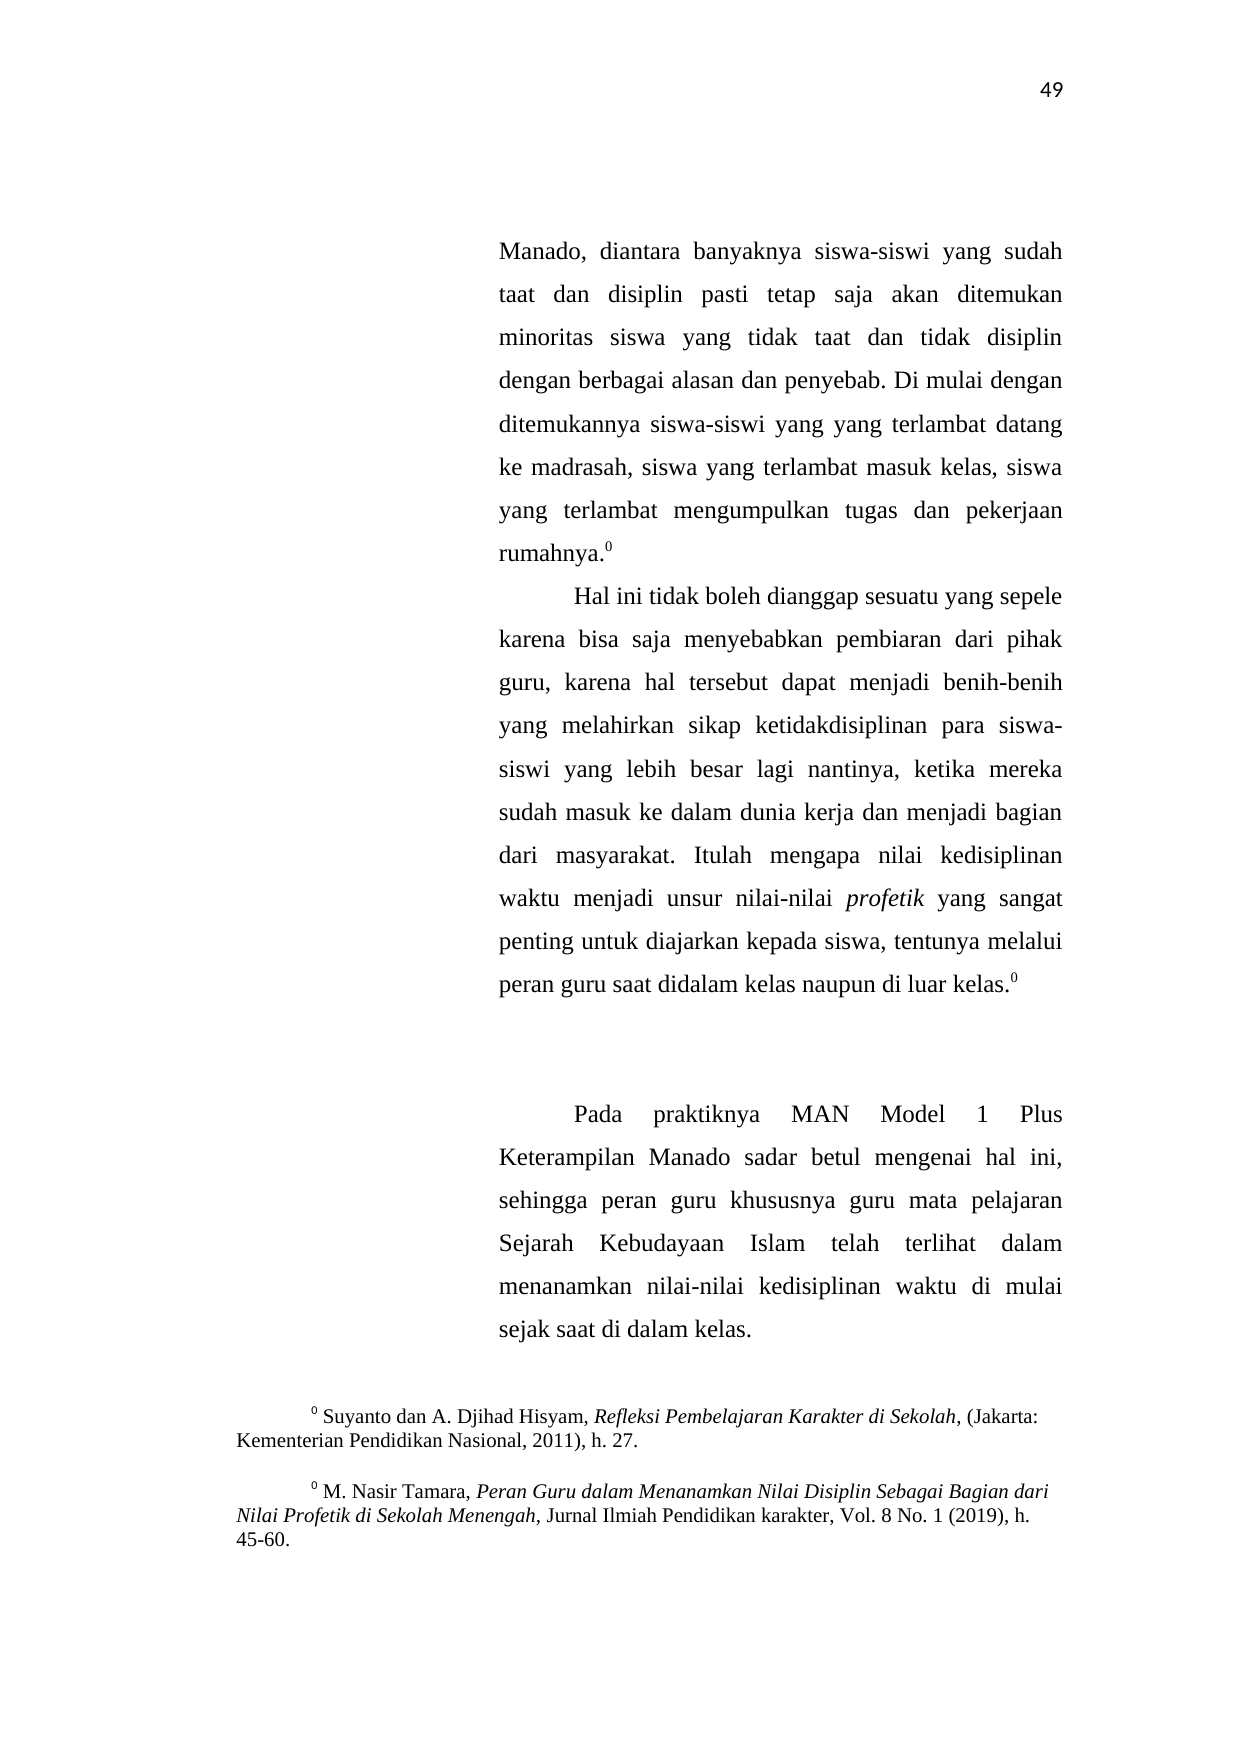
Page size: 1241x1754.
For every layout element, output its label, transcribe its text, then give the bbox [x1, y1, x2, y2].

text Pada praktiknya MAN Model 1 Plus Keterampilan Manado sadar betul mengenai hal ini, sehingga peran guru khususnya guru mata pelajaran Sejarah Kebudayaan Islam telah terlihat dalam menanamkan nilai-nilai kedisiplinan waktu di mulai sejak saat di dalam kelas. [499, 1099, 1063, 1343]
text Hal ini tidak boleh dianggap sesuatu yang sepele karena bisa saja menyebabkan pembiaran dari pihak guru, karena hal tersebut dapat menjadi benih-benih yang melahirkan sikap ketidakdisiplinan para siswa-siswi yang lebih besar lagi nantinya, ketika mereka sudah masuk ke dalam dunia kerja dan menjadi bagian dari masyarakat. Itulah mengapa nilai kedisiplinan waktu menjadi unsur nilai-nilai profetik yang sangat penting untuk diajarkan kepada siswa, tentunya melalui peran guru saat didalam kelas naupun di luar kelas. [499, 581, 1063, 998]
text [499, 236, 1063, 567]
